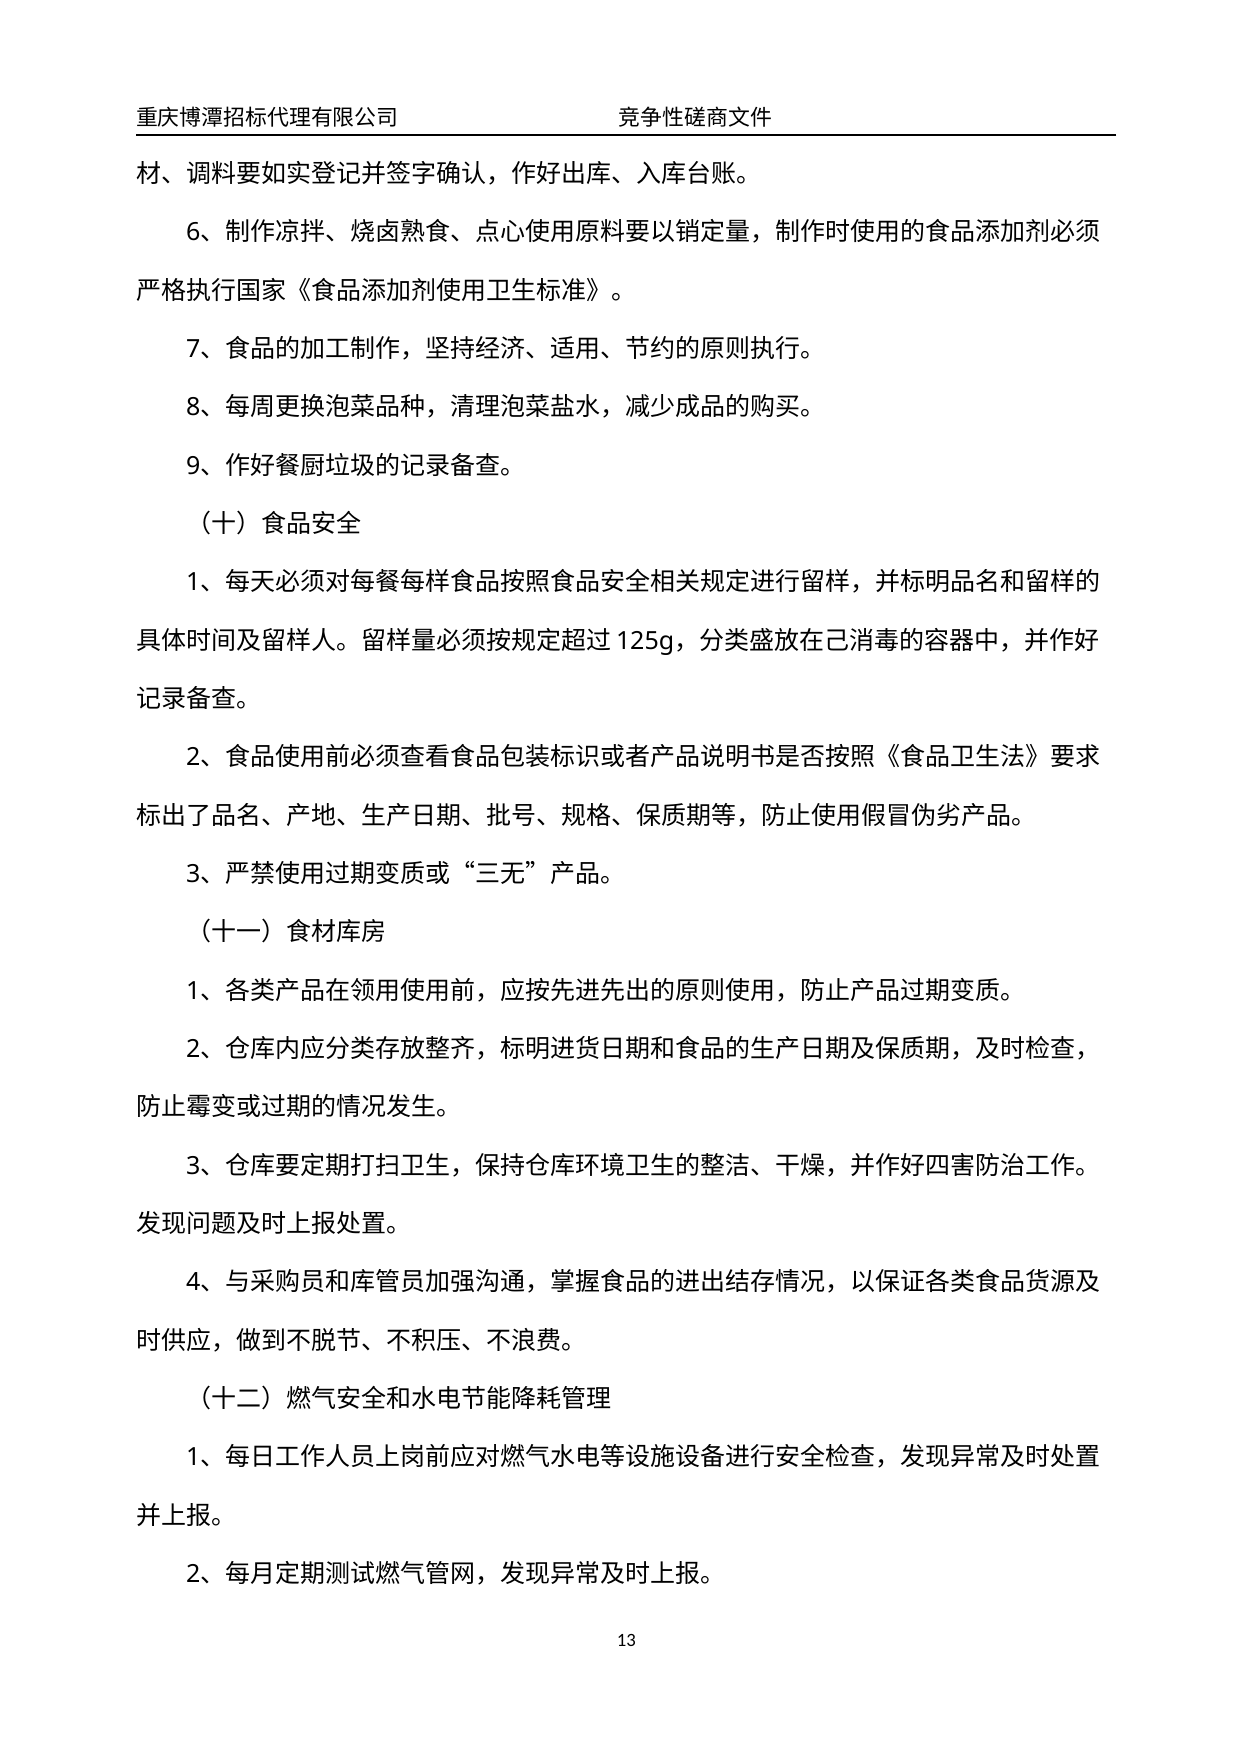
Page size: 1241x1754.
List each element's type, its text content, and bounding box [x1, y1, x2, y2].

text 3、仓库要定期打扫卫生，保持仓库环境卫生的整洁、干燥，并作好四害防治工作。发现问题及时上报处置。 [136, 1127, 1116, 1244]
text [136, 136, 1116, 194]
text 1、每天必须对每餐每样食品按照食品安全相关规定进行留样，并标明品名和留样的具体时间及留样人。留样量必须按规定超过125g，分类盛放在己消毒的容器中，并作好记录备查。 [136, 544, 1116, 719]
text 2、食品使用前必须查看食品包装标识或者产品说明书是否按照《食品卫生法》要求标出了品名、产地、生产日期、批号、规格、保质期等，防止使用假冒伪劣产品。 [136, 719, 1116, 836]
text 4、与采购员和库管员加强沟通，掌握食品的进出结存情况，以保证各类食品货源及时供应，做到不脱节、不积压、不浪费。 [136, 1244, 1116, 1361]
text 1、每日工作人员上岗前应对燃气水电等设施设备进行安全检查，发现异常及时处置并上报。 [136, 1419, 1116, 1536]
text （十）食品安全 [136, 486, 1116, 544]
text 1、各类产品在领用使用前，应按先进先出的原则使用，防止产品过期变质。 [136, 952, 1116, 1011]
text 2、仓库内应分类存放整齐，标明进货日期和食品的生产日期及保质期，及时检查，防止霉变或过期的情况发生。 [136, 1011, 1116, 1127]
text （十一）食材库房 [136, 894, 1116, 952]
text （十二）燃气安全和水电节能降耗管理 [136, 1361, 1116, 1419]
text 2、每月定期测试燃气管网，发现异常及时上报。 [136, 1536, 1116, 1594]
text 9、作好餐厨垃圾的记录备查。 [136, 427, 1116, 486]
text 8、每周更换泡菜品种，清理泡菜盐水，减少成品的购买。 [136, 369, 1116, 427]
text 3、严禁使用过期变质或“三无”产品。 [136, 836, 1116, 894]
text 7、食品的加工制作，坚持经济、适用、节约的原则执行。 [136, 311, 1116, 369]
text 6、制作凉拌、烧卤熟食、点心使用原料要以销定量，制作时使用的食品添加剂必须严格执行国家《食品添加剂使用卫生标准》。 [136, 194, 1116, 311]
